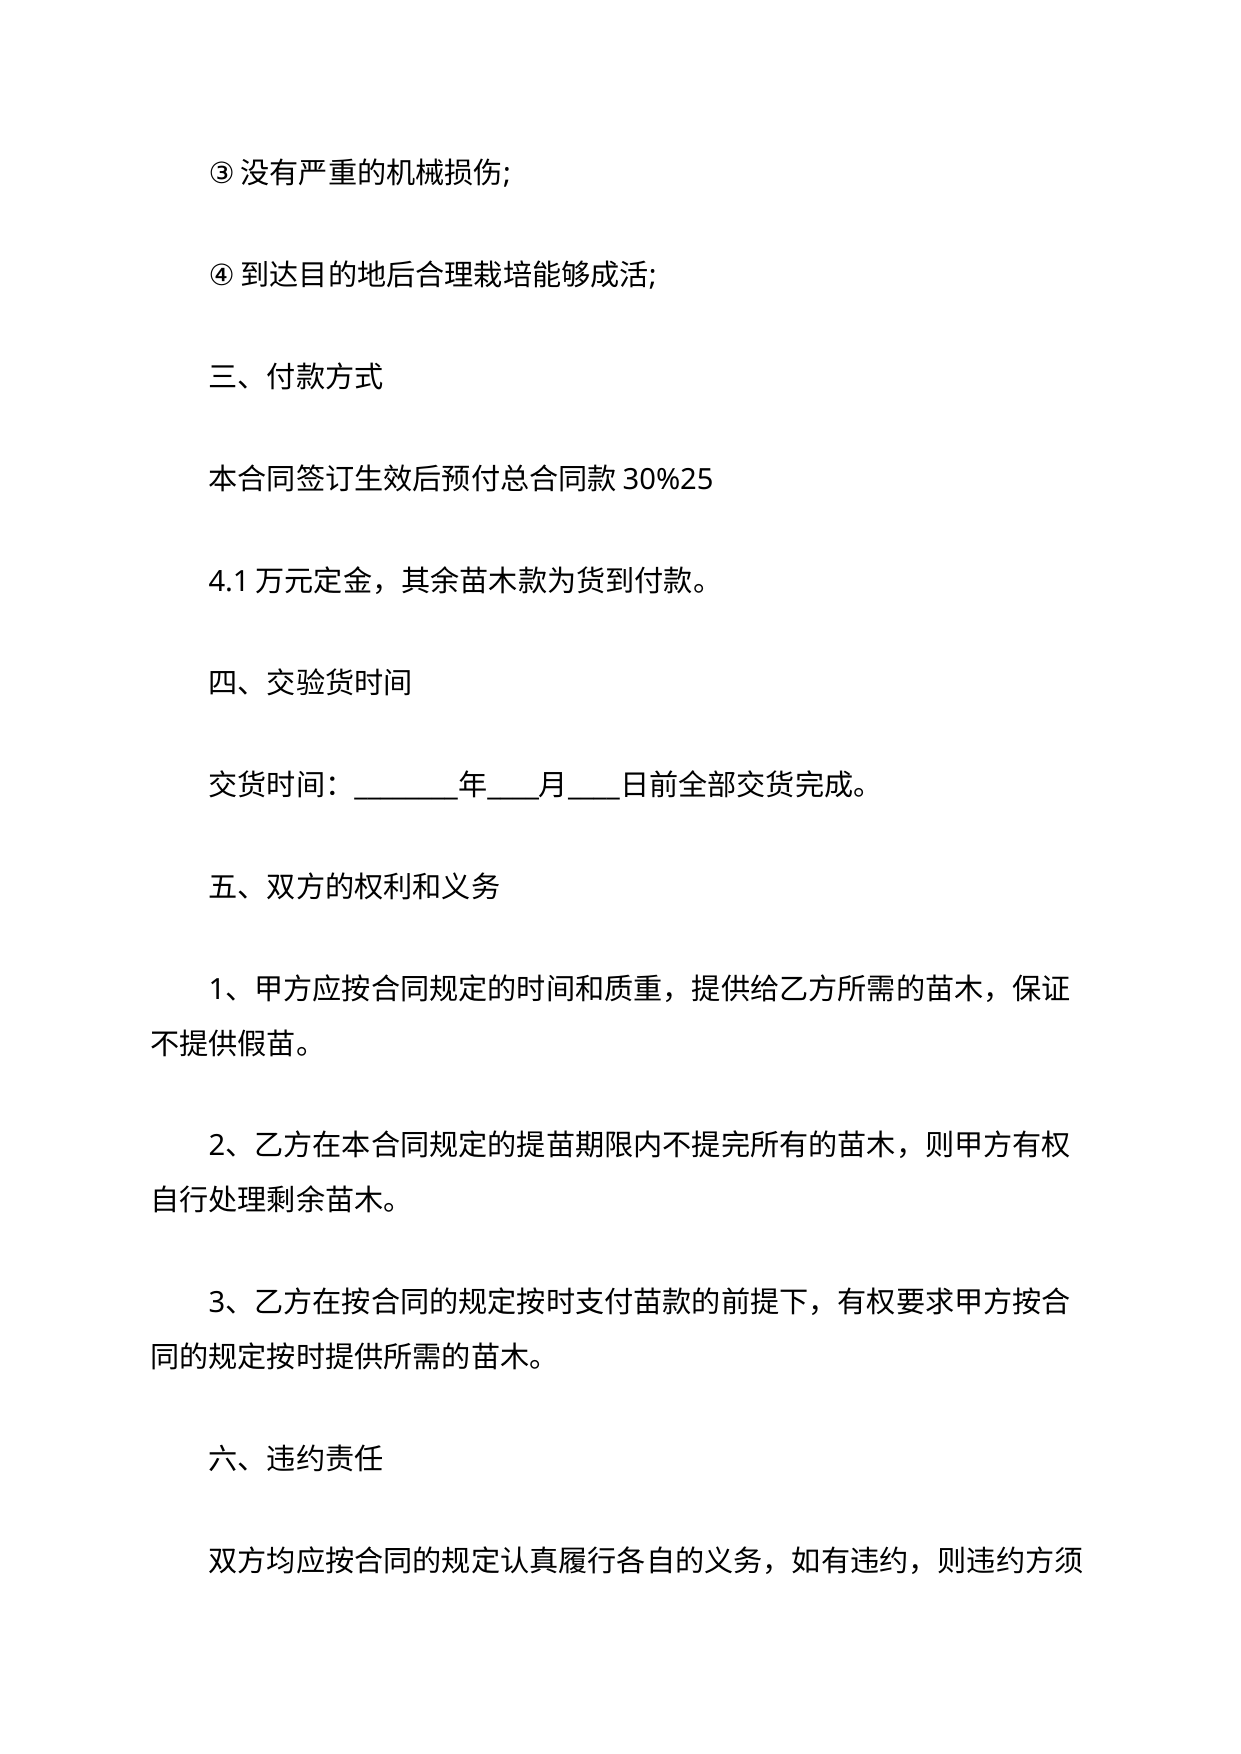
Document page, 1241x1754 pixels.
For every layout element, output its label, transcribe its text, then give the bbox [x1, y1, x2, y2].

text ③没有严重的机械损伤; [150, 150, 1090, 192]
text 2、乙方在本合同规定的提苗期限内不提完所有的苗木，则甲方有权自行处理剩余苗木。 [150, 1122, 1090, 1219]
text 交货时间：________年____月____日前全部交货完成。 [150, 761, 1090, 804]
text 3、乙方在按合同的规定按时支付苗款的前提下，有权要求甲方按合同的规定按时提供所需的苗木。 [150, 1279, 1090, 1376]
text 五、双方的权利和义务 [150, 863, 1090, 906]
text 四、交验货时间 [150, 660, 1090, 702]
text 三、付款方式 [150, 354, 1090, 396]
text ④到达目的地后合理栽培能够成活; [150, 252, 1090, 294]
text 六、违约责任 [150, 1436, 1090, 1478]
text 本合同签订生效后预付总合同款30%25 [150, 456, 1090, 498]
text 4.1万元定金，其余苗木款为货到付款。 [150, 558, 1090, 600]
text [150, 1537, 1090, 1579]
text 1、甲方应按合同规定的时间和质重，提供给乙方所需的苗木，保证不提供假苗。 [150, 965, 1090, 1062]
